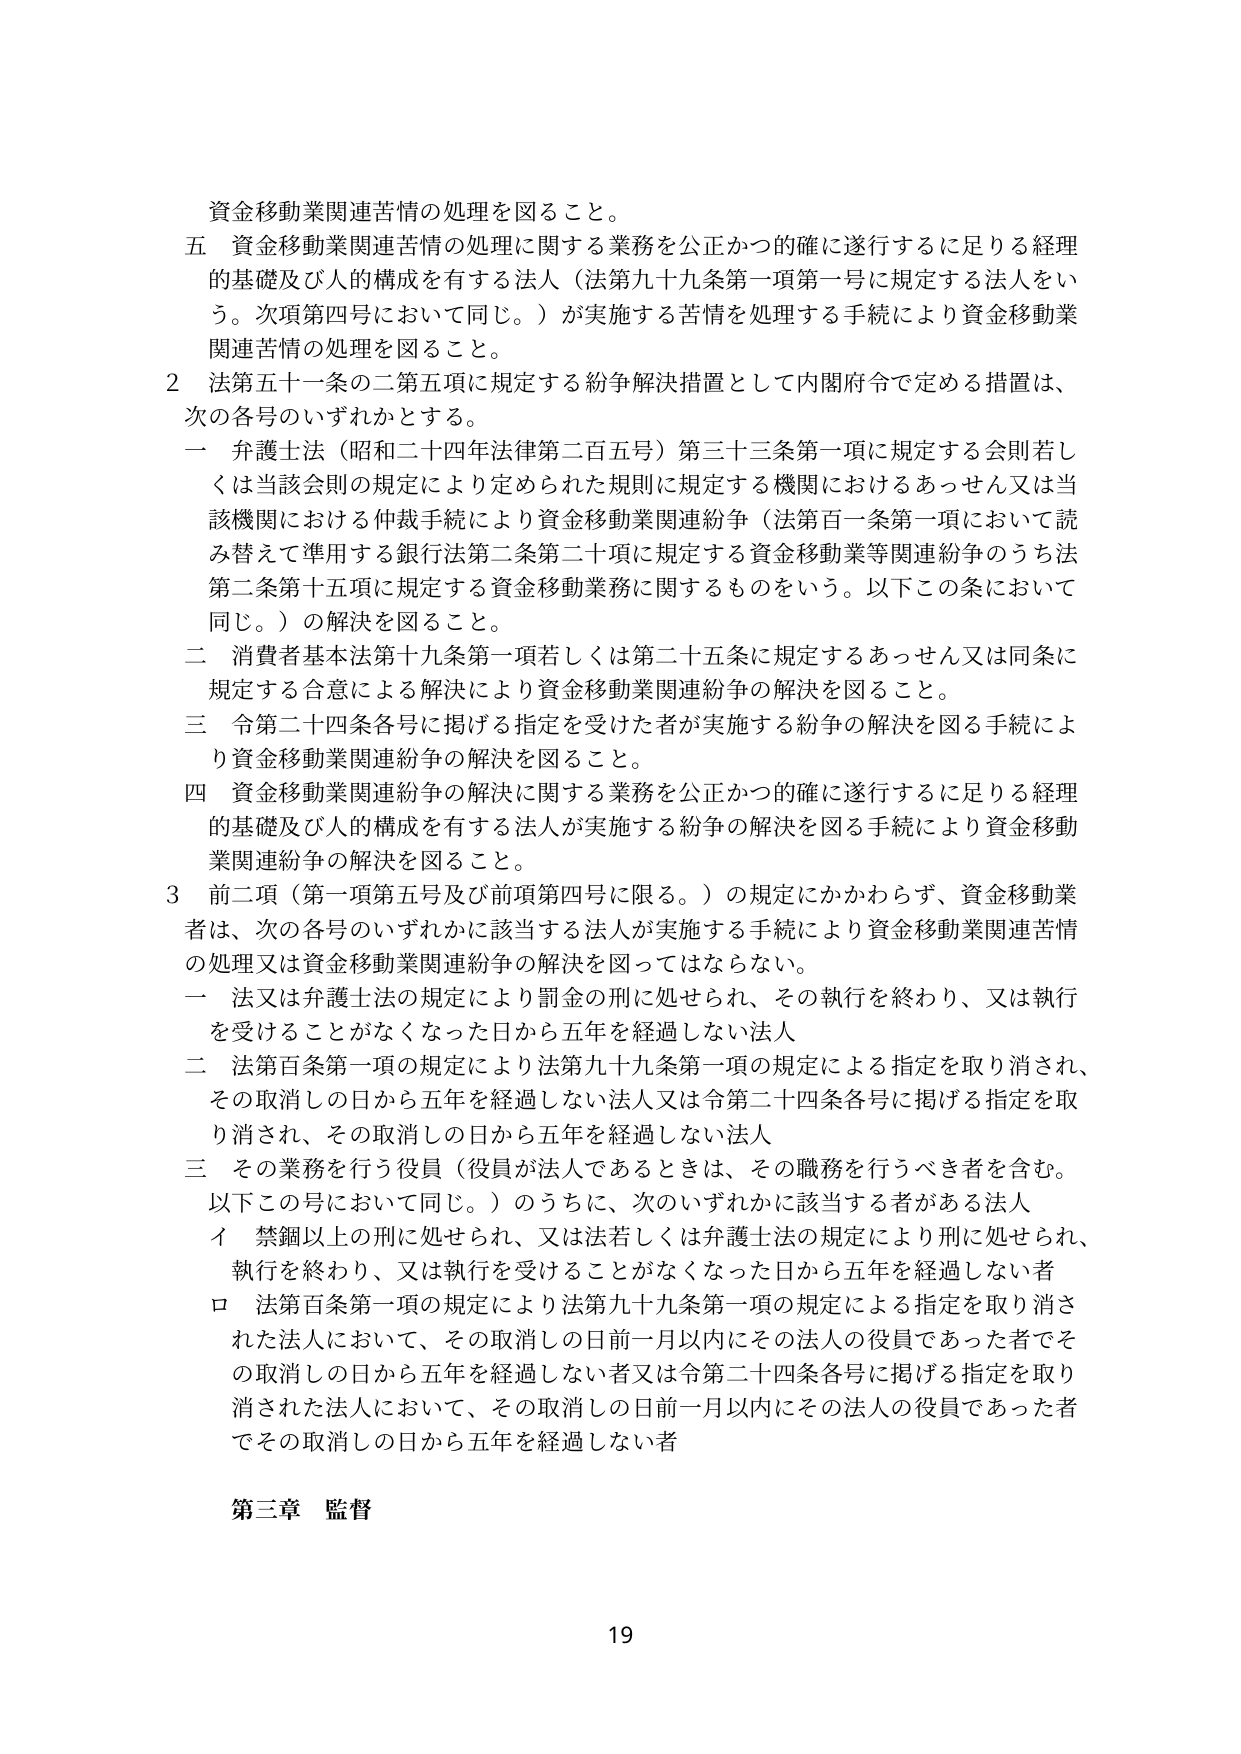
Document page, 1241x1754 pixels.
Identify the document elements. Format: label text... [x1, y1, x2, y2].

text 一 法又は弁護士法の規定により罰金の刑に処せられ、その執行を終わり、又は執行を受けることがなくなった日から五年を経過しない法人 [184, 979, 1079, 1048]
text 三 令第二十四条各号に掲げる指定を受けた者が実施する紛争の解決を図る手続により資金移動業関連紛争の解決を図ること。 [184, 706, 1079, 774]
text 二 法第百条第一項の規定により法第九十九条第一項の規定による指定を取り消され、その取消しの日から五年を経過しない法人又は令第二十四条各号に掲げる指定を取り消され、その取消しの日から五年を経過しない法人 [184, 1048, 1079, 1150]
text イ 禁錮以上の刑に処せられ、又は法若しくは弁護士法の規定により刑に処せられ、執行を終わり、又は執行を受けることがなくなった日から五年を経過しない者 [207, 1219, 1079, 1287]
text 五 資金移動業関連苦情の処理に関する業務を公正かつ的確に遂行するに足りる経理的基礎及び人的構成を有する法人（法第九十九条第一項第一号に規定する法人をいう。次項第四号において同じ。）が実施する苦情を処理する手続により資金移動業関連苦情の処理を図ること。 [184, 228, 1079, 364]
text 四 資金移動業関連紛争の解決に関する業務を公正かつ的確に遂行するに足りる経理的基礎及び人的構成を有する法人が実施する紛争の解決を図る手続により資金移動業関連紛争の解決を図ること。 [184, 774, 1079, 877]
text 第三章 監督 [230, 1492, 1079, 1526]
text 二 消費者基本法第十九条第一項若しくは第二十五条に規定するあっせん又は同条に規定する合意による解決により資金移動業関連紛争の解決を図ること。 [184, 638, 1079, 706]
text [184, 194, 1079, 228]
text 三 その業務を行う役員（役員が法人であるときは、その職務を行うべき者を含む。以下この号において同じ。）のうちに、次のいずれかに該当する者がある法人 [184, 1150, 1079, 1219]
text ２ 法第五十一条の二第五項に規定する紛争解決措置として内閣府令で定める措置は、次の各号のいずれかとする。 [161, 364, 1079, 433]
text ロ 法第百条第一項の規定により法第九十九条第一項の規定による指定を取り消された法人において、その取消しの日前一月以内にその法人の役員であった者でその取消しの日から五年を経過しない者又は令第二十四条各号に掲げる指定を取り消された法人において、その取消しの日前一月以内にその法人の役員であった者でその取消しの日から五年を経過しない者 [207, 1287, 1079, 1458]
text 一 弁護士法（昭和二十四年法律第二百五号）第三十三条第一項に規定する会則若しくは当該会則の規定により定められた規則に規定する機関におけるあっせん又は当該機関における仲裁手続により資金移動業関連紛争（法第百一条第一項において読み替えて準用する銀行法第二条第二十項に規定する資金移動業等関連紛争のうち法第二条第十五項に規定する資金移動業務に関するものをいう。以下この条において同じ。）の解決を図ること。 [184, 433, 1079, 638]
text ３ 前二項（第一項第五号及び前項第四号に限る。）の規定にかかわらず、資金移動業者は、次の各号のいずれかに該当する法人が実施する手続により資金移動業関連苦情の処理又は資金移動業関連紛争の解決を図ってはならない。 [161, 877, 1079, 979]
